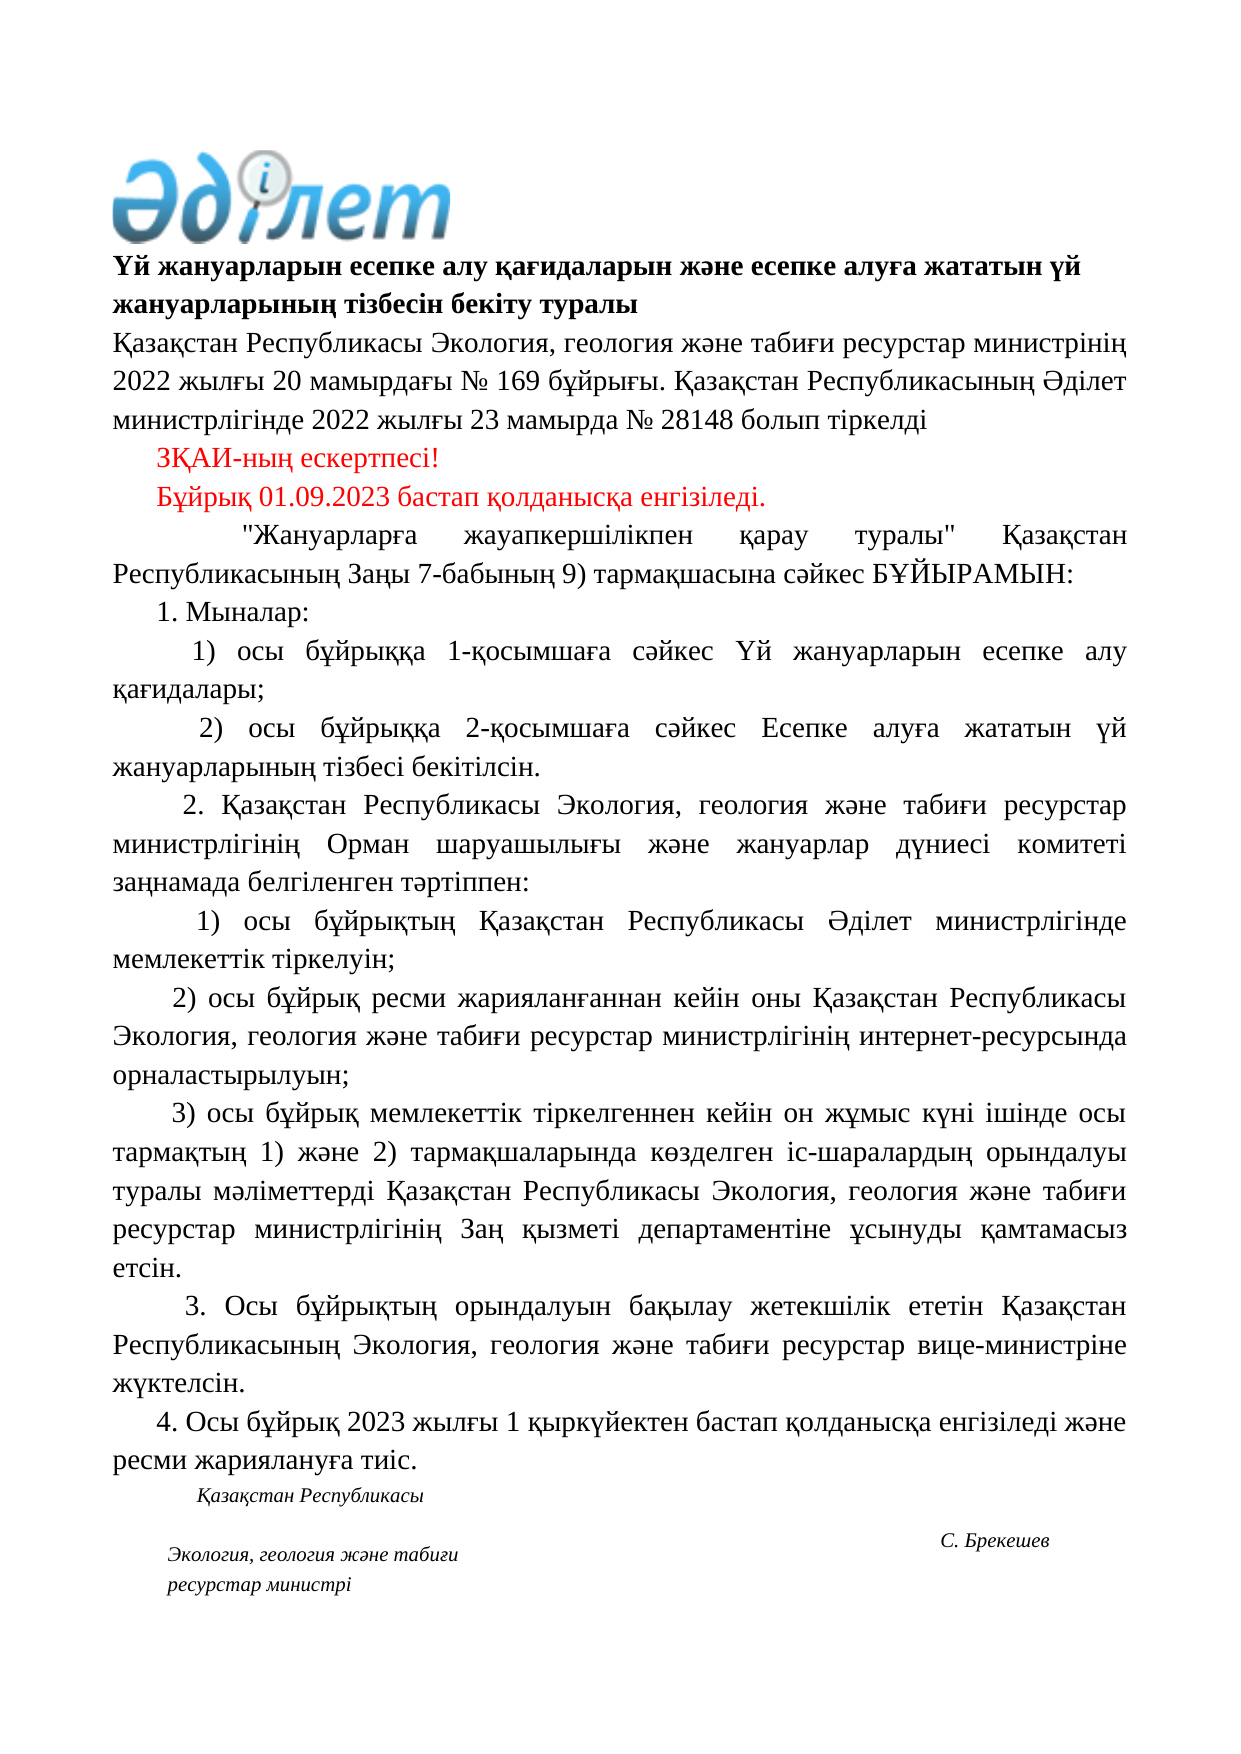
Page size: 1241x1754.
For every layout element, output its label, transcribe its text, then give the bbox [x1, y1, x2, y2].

text 1) осы бұйрыққа 1-қосымшаға сәйкес Үй жануарларын есепке алу қағидалары; [112, 633, 1128, 705]
text Қазақстан Республикасы Экология, геология және табиғи ресурстар министрінің 2022 жылғы 20 мамырдағы № 169 бұйрығы. Қазақстан Республикасының Әділет министрлігінде 2022 жылғы 23 мамырда № 28148 болып тіркелді [112, 325, 1128, 435]
text 1. Мыналар: [112, 594, 1128, 628]
text Үй жануарларын есепке алу қағидаларын және есепке алуға жататын үй жануарларының тізбесін бекіту туралы [112, 248, 1128, 320]
text 2) осы бұйрыққа 2-қосымшаға сәйкес Есепке алуға жататын үй жануарларының тізбесі бекітілсін. [112, 710, 1128, 782]
text 3. Осы бұйрықтың орындалуын бақылау жетекшілік ететін Қазақстан Республикасының Экология, геология және табиғи ресурстар вице-министріне жүктелсін. [112, 1288, 1128, 1399]
text 1) осы бұйрықтың Қазақстан Республикасы Әділет министрлігінде мемлекеттік тіркелуін; [112, 903, 1128, 975]
text "Жануарларға жауапкершілікпен қарау туралы" Қазақстан Республикасының Заңы 7-бабының 9) тармақшасына сәйкес БҰЙЫРАМЫН: [112, 517, 1128, 589]
table_header Қазақстан Республикасы Экология, геология және табиғи ресурстар министрі [101, 1481, 939, 1604]
text Бұйрық 01.09.2023 бастап қолданысқа енгізіледі. [112, 479, 1128, 512]
text 3) осы бұйрық мемлекеттік тіркелгеннен кейін он жұмыс күні ішінде осы тармақтың 1) және 2) тармақшаларында көзделген іс-шаралардың орындалуы туралы мәліметтерді Қазақстан Республикасы Экология, геология және табиғи ресурстар министрлігінің Заң қызметі департаментіне ұсынуды қамтамасыз етсін. [112, 1096, 1128, 1283]
picture [112, 150, 451, 244]
text 4. Осы бұйрық 2023 жылғы 1 қыркүйектен бастап қолданысқа енгізіледі және ресми жариялануға тиіс. [112, 1404, 1128, 1476]
text 2. Қазақстан Республикасы Экология, геология және табиғи ресурстар министрлігінің Орман шаруашылығы және жануарлар дүниесі комитеті заңнамада белгіленген тәртіппен: [112, 787, 1128, 898]
text 2) осы бұйрық ресми жарияланғаннан кейін оны Қазақстан Республикасы Экология, геология және табиғи ресурстар министрлігінің интернет-ресурсында орналастырылуын; [112, 980, 1128, 1091]
table_header С. Брекешев [939, 1481, 1240, 1604]
text ЗҚАИ-ның ескертпесі! [112, 440, 1128, 474]
